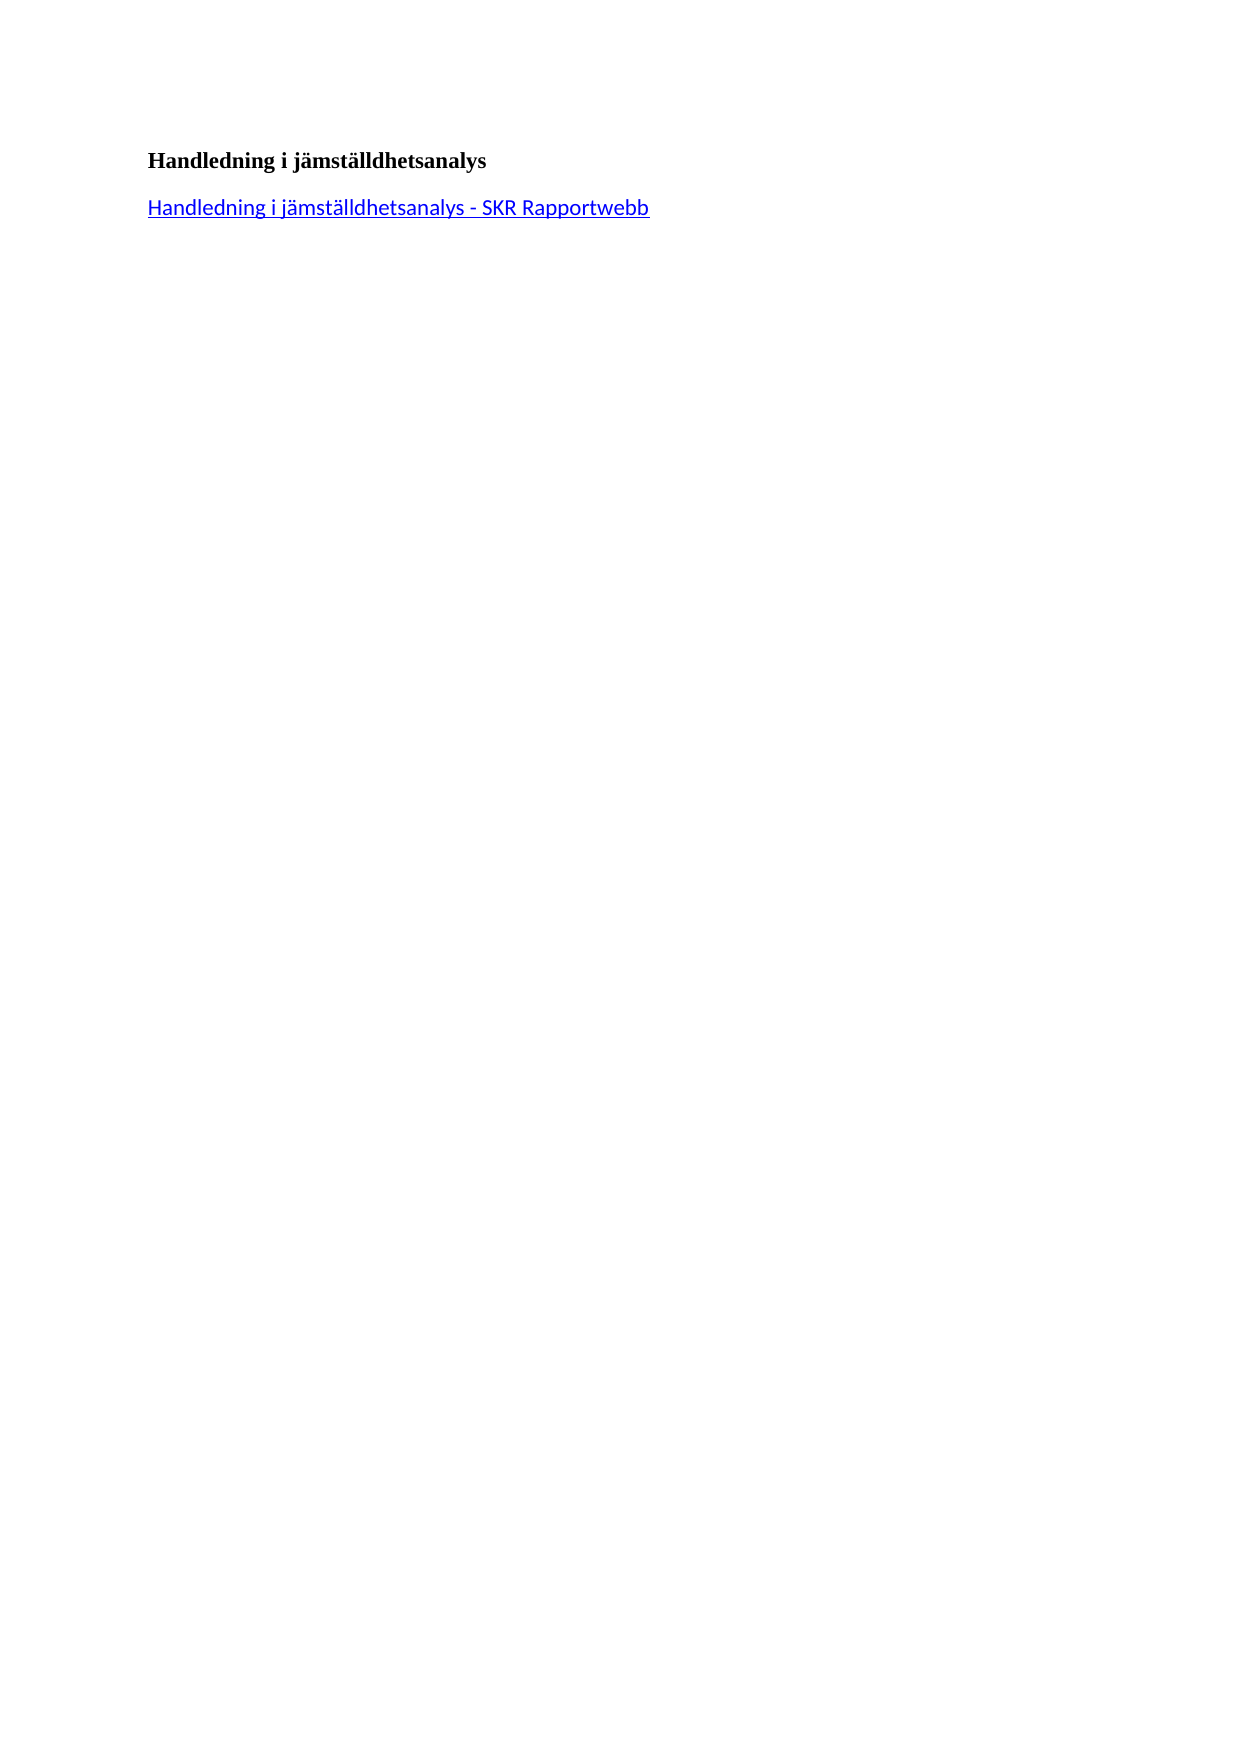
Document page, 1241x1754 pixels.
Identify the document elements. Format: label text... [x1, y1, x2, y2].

text Handledning i jämställdhetsanalys - SKR Rapportwebb [148, 193, 1093, 221]
text Handledning i jämställdhetsanalys [148, 148, 1093, 174]
